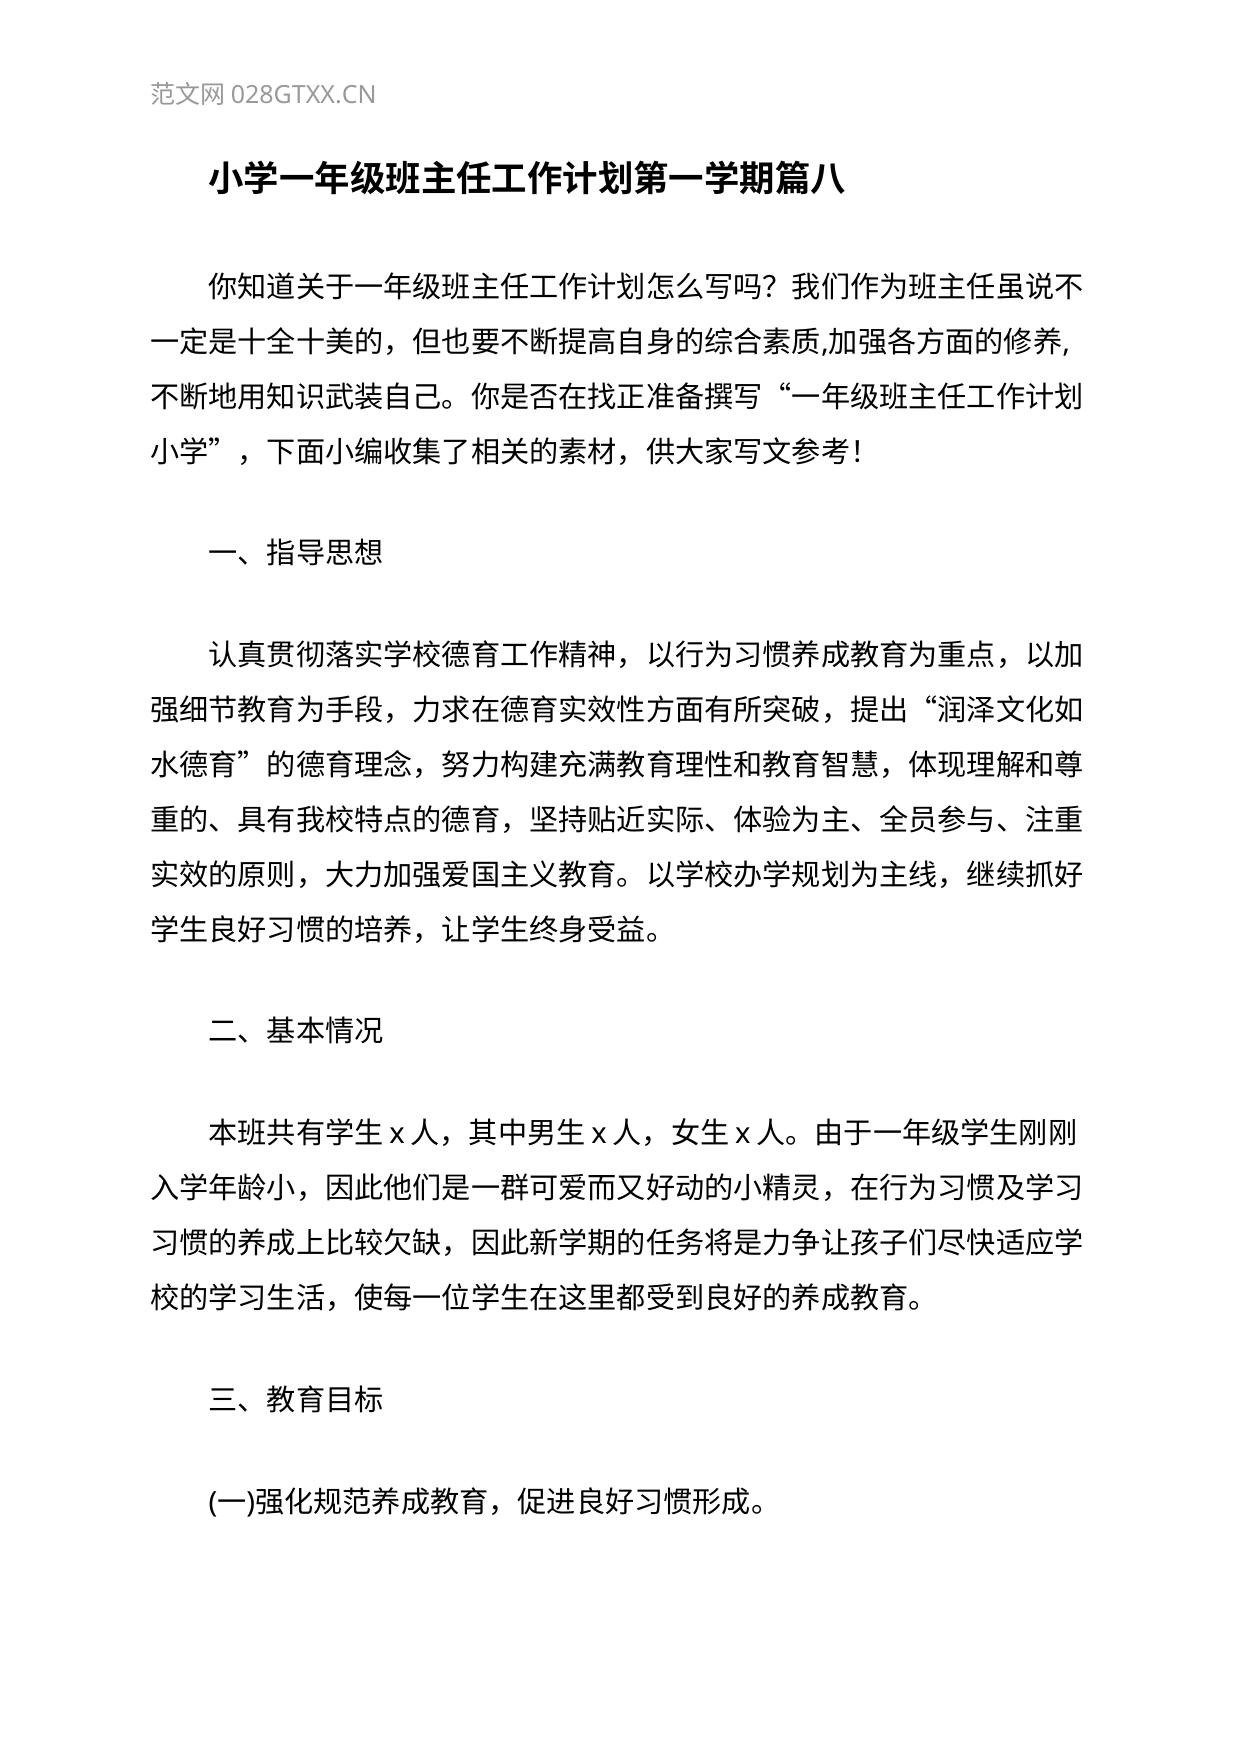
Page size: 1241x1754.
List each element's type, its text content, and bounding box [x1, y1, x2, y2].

text 二、基本情况 [150, 1008, 1090, 1050]
text 本班共有学生x人，其中男生x人，女生x人。由于一年级学生刚刚入学年龄小，因此他们是一群可爱而又好动的小精灵，在行为习惯及学习习惯的养成上比较欠缺，因此新学期的任务将是力争让孩子们尽快适应学校的学习生活，使每一位学生在这里都受到良好的养成教育。 [150, 1110, 1090, 1317]
text 认真贯彻落实学校德育工作精神，以行为习惯养成教育为重点，以加强细节教育为手段，力求在德育实效性方面有所突破，提出“润泽文化如水德育”的德育理念，努力构建充满教育理性和教育智慧，体现理解和尊重的、具有我校特点的德育，坚持贴近实际、体验为主、全员参与、注重实效的原则，大力加强爱国主义教育。以学校办学规划为主线，继续抓好学生良好习惯的培养，让学生终身受益。 [150, 632, 1090, 948]
text 一、指导思想 [150, 530, 1090, 572]
text 三、教育目标 [150, 1376, 1090, 1419]
text 你知道关于一年级班主任工作计划怎么写吗？我们作为班主任虽说不一定是十全十美的，但也要不断提高自身的综合素质,加强各方面的修养,不断地用知识武装自己。你是否在找正准备撰写“一年级班主任工作计划小学”，下面小编收集了相关的素材，供大家写文参考！ [150, 263, 1090, 471]
text (一)强化规范养成教育，促进良好习惯形成。 [150, 1478, 1090, 1521]
text 小学一年级班主任工作计划第一学期篇八 [150, 150, 1090, 201]
